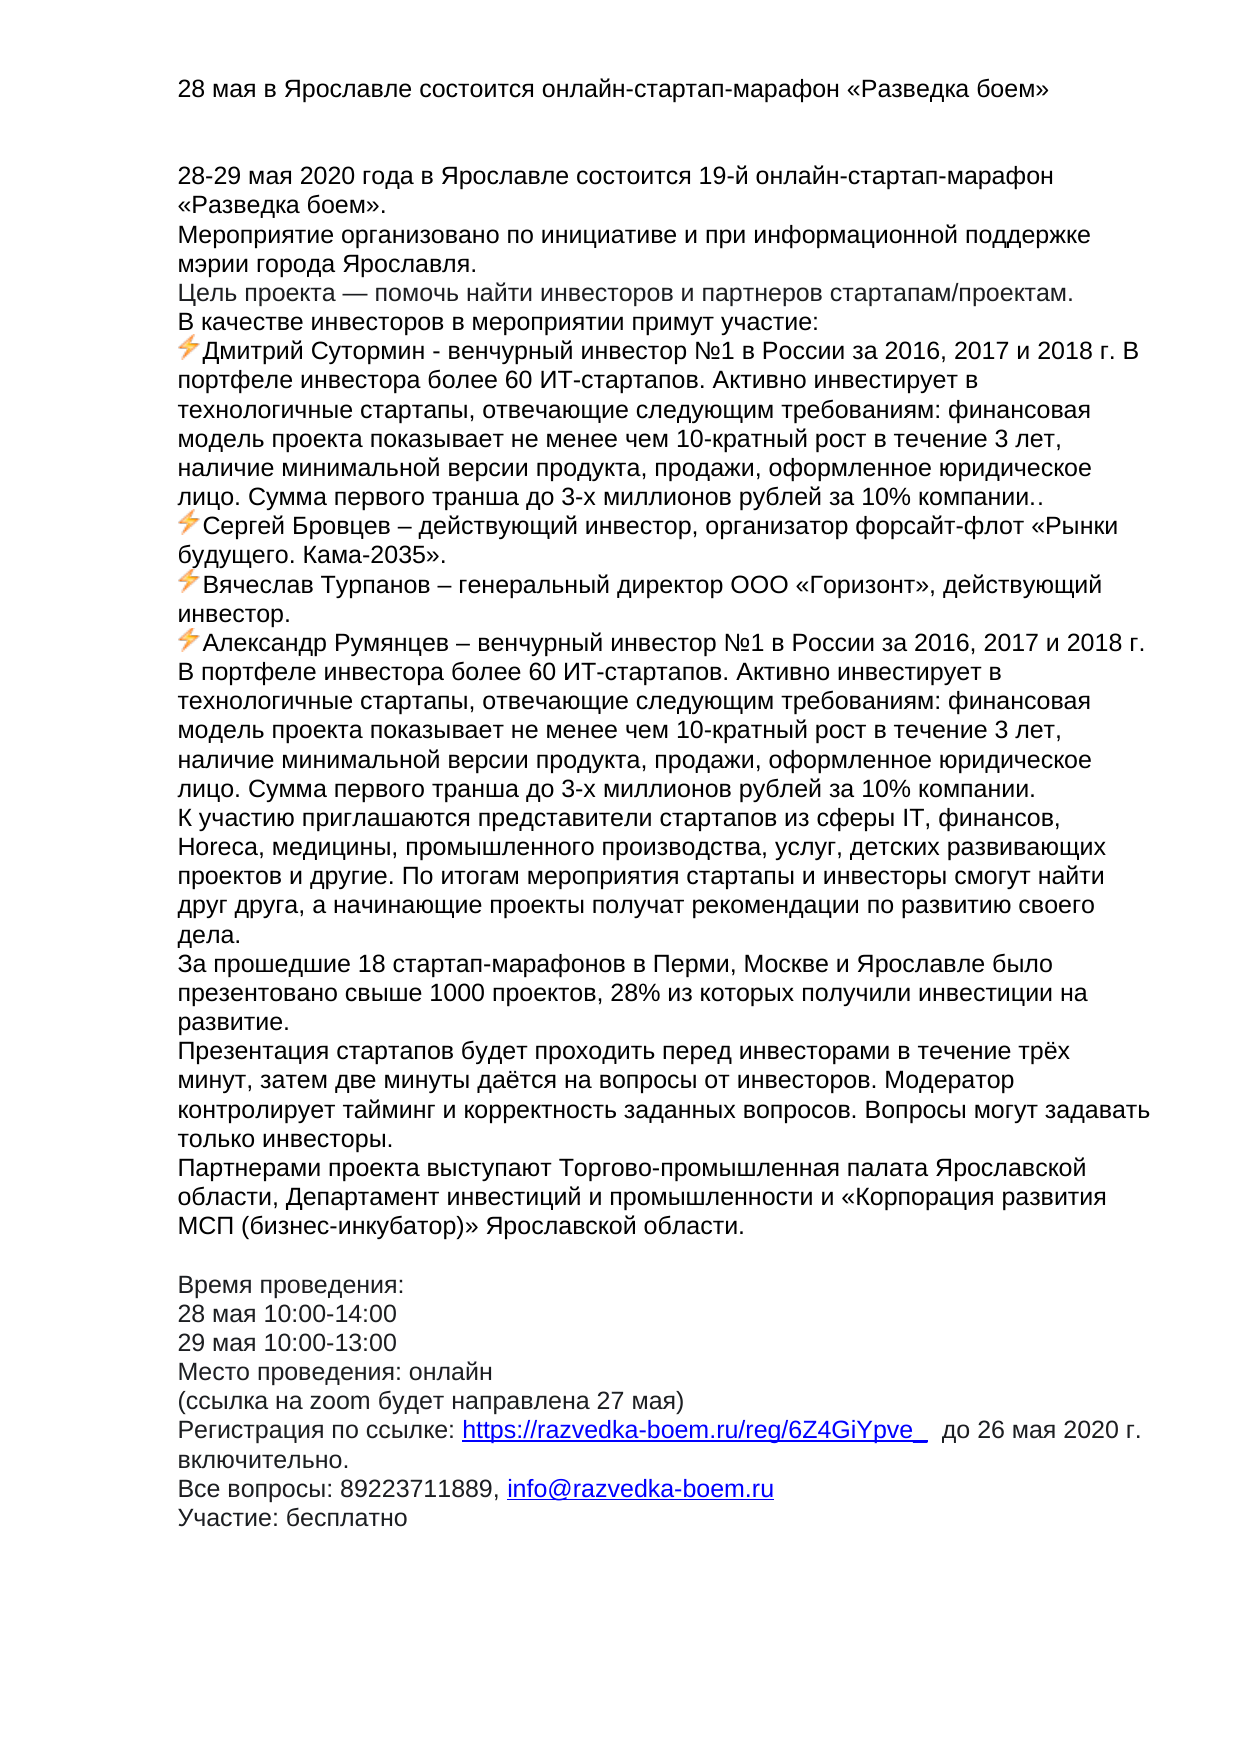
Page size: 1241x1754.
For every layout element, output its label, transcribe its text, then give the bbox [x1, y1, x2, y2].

picture [177, 628, 202, 652]
text Александр Румянцев – венчурный инвестор №1 в России за 2016, 2017 и 2018 г. В портфеле инвестора более 60 ИТ-стартапов. Активно инвестирует в технологичные стартапы, отвечающие следующим требованиям: финансовая модель проекта показывает не менее чем 10-кратный рост в течение 3 лет, наличие минимальной версии продукта, продажи, оформленное юридическое лицо. Сумма первого транша до 3-х миллионов рублей за 10% компании. [177, 628, 1152, 803]
picture [177, 334, 203, 360]
text 28-29 мая 2020 года в Ярославле состоится 19-й онлайн-стартап-марафон «Разведка боем». [387, 161, 1152, 220]
text 28 мая в Ярославле состоится онлайн-стартап-марафон «Разведка боем» [177, 74, 1152, 161]
text В качестве инвесторов в мероприятии примут участие: Дмитрий Сутормин - венчурный инвестор №1 в России за 2016, 2017 и 2018 г. В портфеле инвестора более 60 ИТ-стартапов. Активно инвестирует в технологичные стартапы, отвечающие следующим требованиям: финансовая модель проекта показывает не менее чем 10-кратный рост в течение 3 лет, наличие минимальной версии продукта, продажи, оформленное юридическое лицо. Сумма первого транша до 3-х миллионов рублей за 10% компании.. Сергей Бровцев – действующий инвестор, организатор форсайт-флот «Рынки будущего. Кама-2035». [177, 307, 1152, 570]
picture [177, 509, 203, 535]
text Участие: бесплатно [177, 1503, 1152, 1532]
text Вячеслав Турпанов – генеральный директор ООО «Горизонт», действующий инвестор. [177, 570, 1152, 628]
text К участию приглашаются представители стартапов из сферы IT, финансов, Horeca, медицины, промышленного производства, услуг, детских развивающих проектов и другие. По итогам мероприятия стартапы и инвесторы смогут найти друг друга, а начинающие проекты получат рекомендации по развитию своего дела. За прошедшие 18 стартап-марафонов в Перми, Москве и Ярославле было презентовано свыше 1000 проектов, 28% из которых получили инвестиции на развитие. Презентация стартапов будет проходить перед инвесторами в течение трёх минут, затем две минуты даётся на вопросы от инвесторов. Модератор контролирует тайминг и корректность заданных вопросов. Вопросы могут задавать только инвесторы. Партнерами проекта выступают Торгово-промышленная палата Ярославской области, Департамент инвестиций и промышленности и «Корпорация развития МСП (бизнес-инкубатор)» Ярославской области. Время проведения: 28 мая 10:00-14:00 29 мая 10:00-13:00 [177, 803, 1152, 1357]
text Место проведения: онлайн (ссылка на zoom будет направлена 27 мая) Регистрация по ссылке: https://razvedka-boem.ru/reg/6Z4GiYpve_ до 26 мая 2020 г. включительно. Все вопросы: 89223711889, info@razvedka-boem.ru [177, 1357, 1152, 1503]
text Мероприятие организовано по инициативе и при информационной поддержке мэрии города Ярославля. Цель проекта — помочь найти инвесторов и партнеров стартапам/проектам. [177, 220, 1152, 307]
picture [177, 569, 203, 593]
